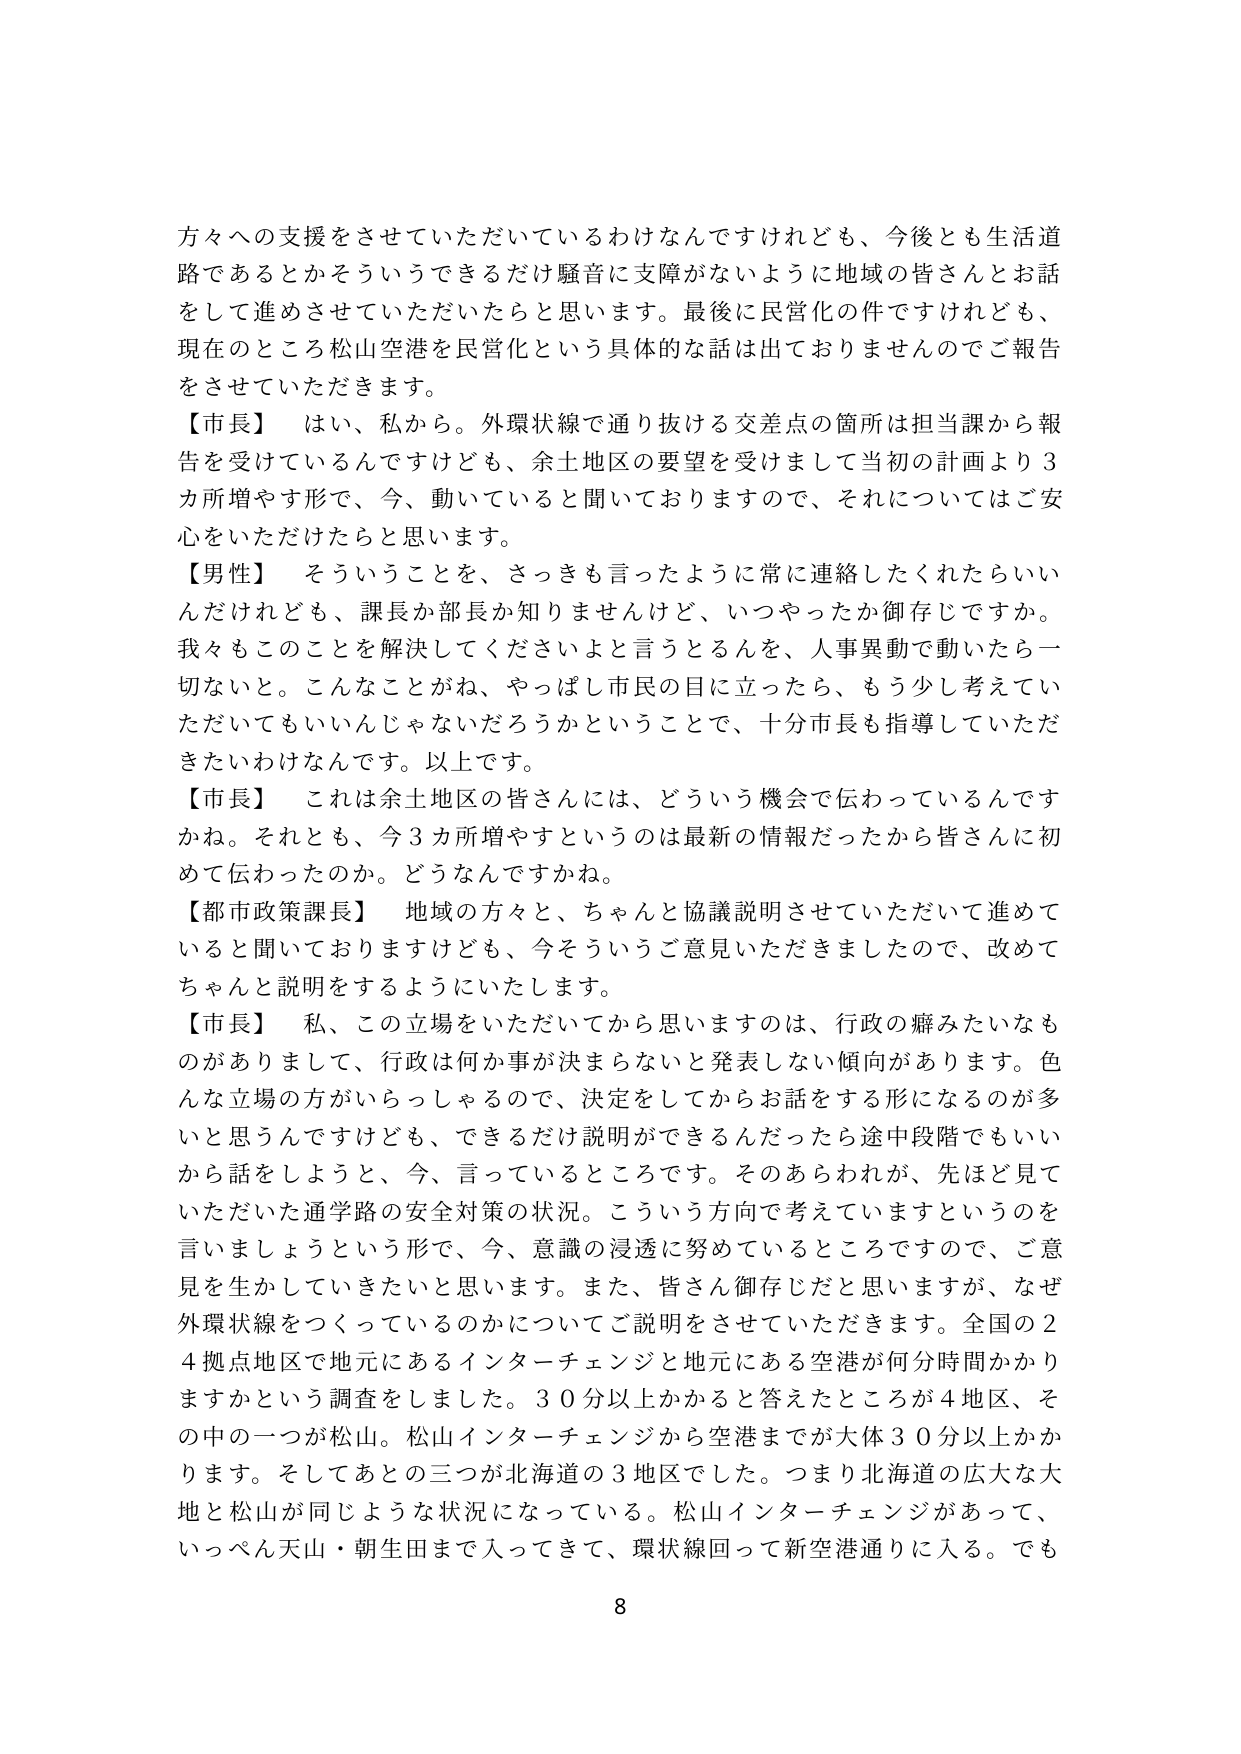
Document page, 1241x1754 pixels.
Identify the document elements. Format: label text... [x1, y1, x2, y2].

text 【市長】 はい、私から。外環状線で通り抜ける交差点の箇所は担当課から報告を受けているんですけども、余土地区の要望を受けまして当初の計画より３カ所増やす形で、今、動いていると聞いておりますので、それについてはご安心をいただけたらと思います。 [177, 404, 1063, 554]
text 【都市政策課長】 地域の方々と、ちゃんと協議説明させていただいて進めていると聞いておりますけども、今そういうご意見いただきましたので、改めてちゃんと説明をするようにいたします。 [177, 892, 1063, 1004]
text 【男性】 そういうことを、さっきも言ったように常に連絡したくれたらいいんだけれども、課長か部長か知りませんけど、いつやったか御存じですか。我々もこのことを解決してくださいよと言うとるんを、人事異動で動いたら一切ないと。こんなことがね、やっぱし市民の目に立ったら、もう少し考えていただいてもいいんじゃないだろうかということで、十分市長も指導していただきたいわけなんです。以上です。 [177, 554, 1063, 779]
text 【市長】 これは余土地区の皆さんには、どういう機会で伝わっているんですかね。それとも、今３カ所増やすというのは最新の情報だったから皆さんに初めて伝わったのか。どうなんですかね。 [177, 779, 1063, 892]
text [177, 217, 1063, 404]
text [177, 1004, 1063, 1567]
